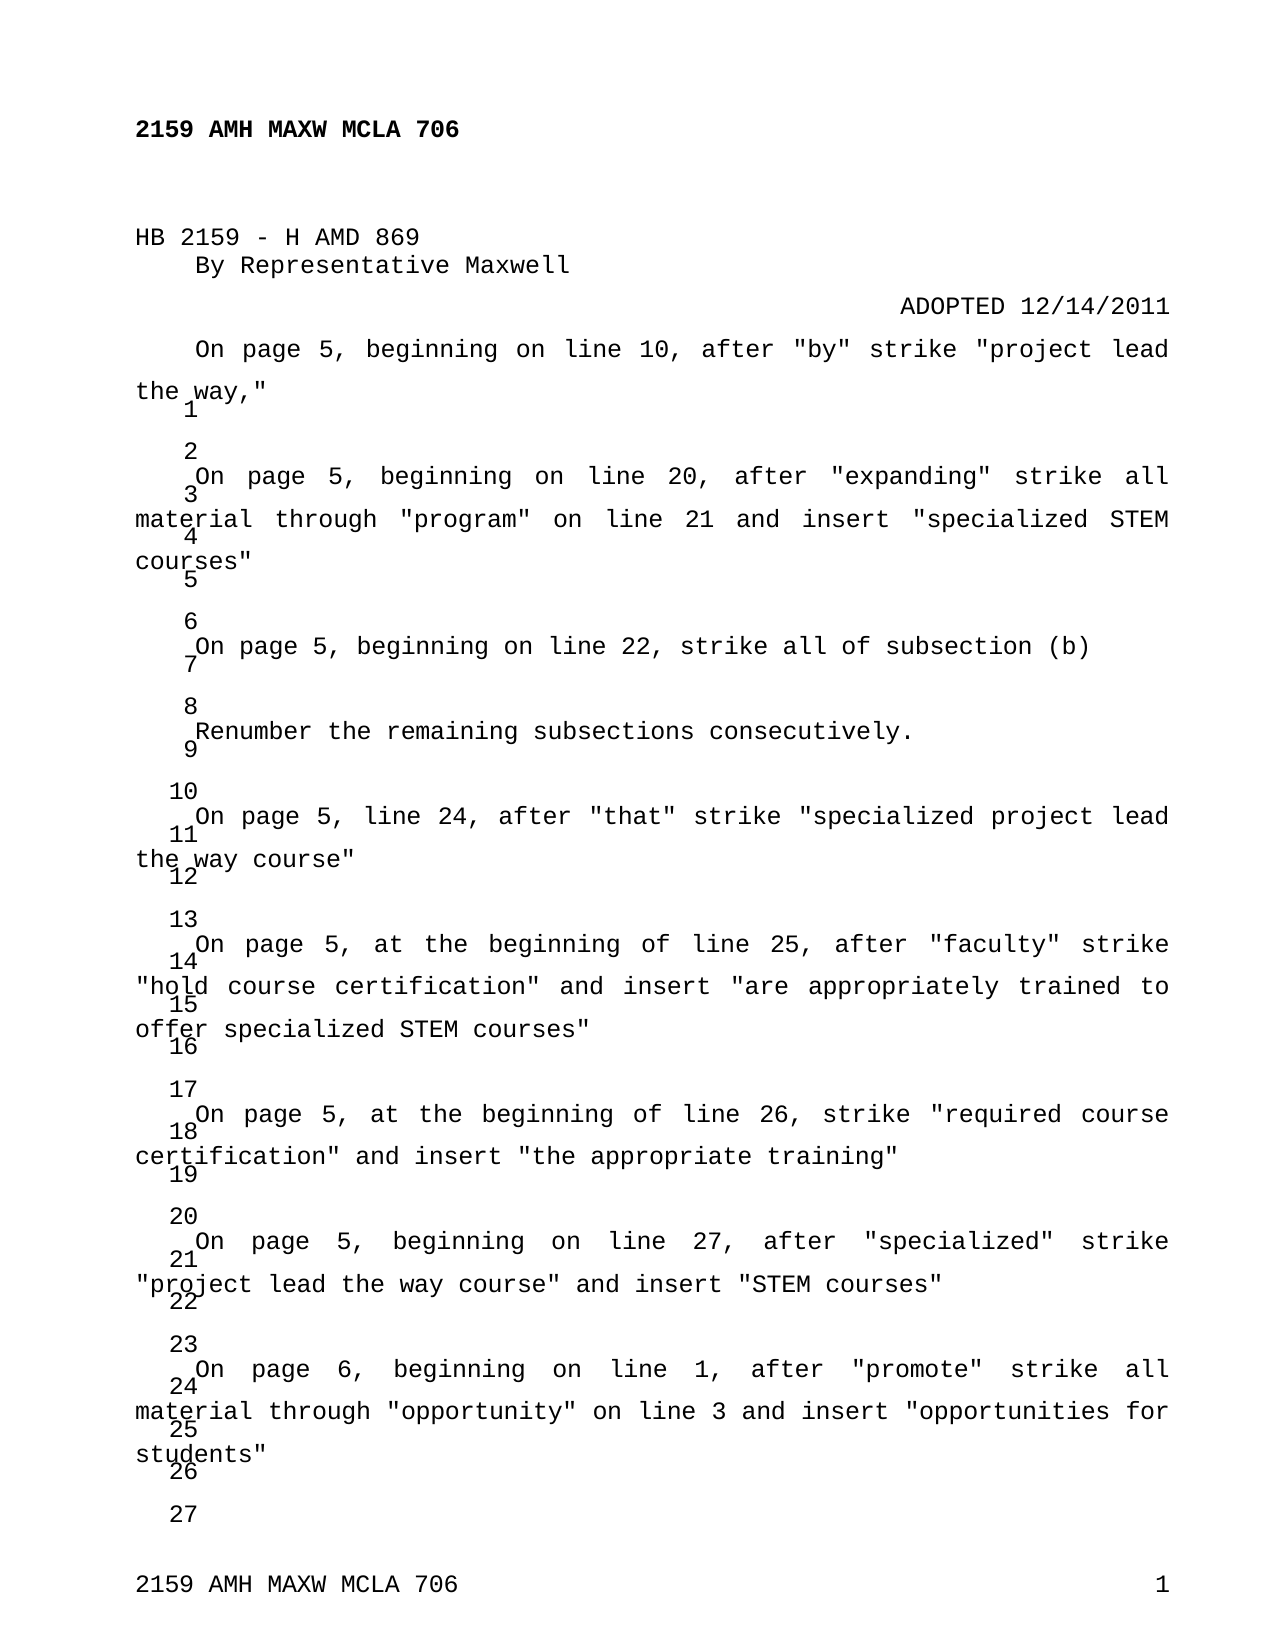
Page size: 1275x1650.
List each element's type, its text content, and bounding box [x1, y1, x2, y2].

text - [135, 224, 1170, 252]
text On page 5, beginning on line 20, after "expanding" strike all material through "program" on line 21 and insert "specialized STEM courses" [135, 451, 1170, 578]
text On page 6, beginning on line 1, after "promote" strike all material through "opportunity" on line 3 and insert "opportunities for students" [135, 1343, 1170, 1471]
text On page 5, at the beginning of line 25, after "faculty" strike "hold course certification" and insert "are appropriately trained to offer specialized STEM courses" [135, 918, 1170, 1046]
text On page 5, beginning on line 22, strike all of subsection (b) [135, 621, 1170, 663]
text On page 5, beginning on line 27, after "specialized" strike "project lead the way course" and insert "STEM courses" [135, 1216, 1170, 1301]
text Renumber the remaining subsections consecutively. [135, 706, 1170, 748]
text On page 5, beginning on line 10, after "by" strike "project lead the way," [135, 323, 1170, 408]
text On page 5, line 24, after "that" strike "specialized project lead the way course" [135, 791, 1170, 876]
text On page 5, at the beginning of line 26, strike "required course certification" and insert "the appropriate training" [135, 1088, 1170, 1173]
